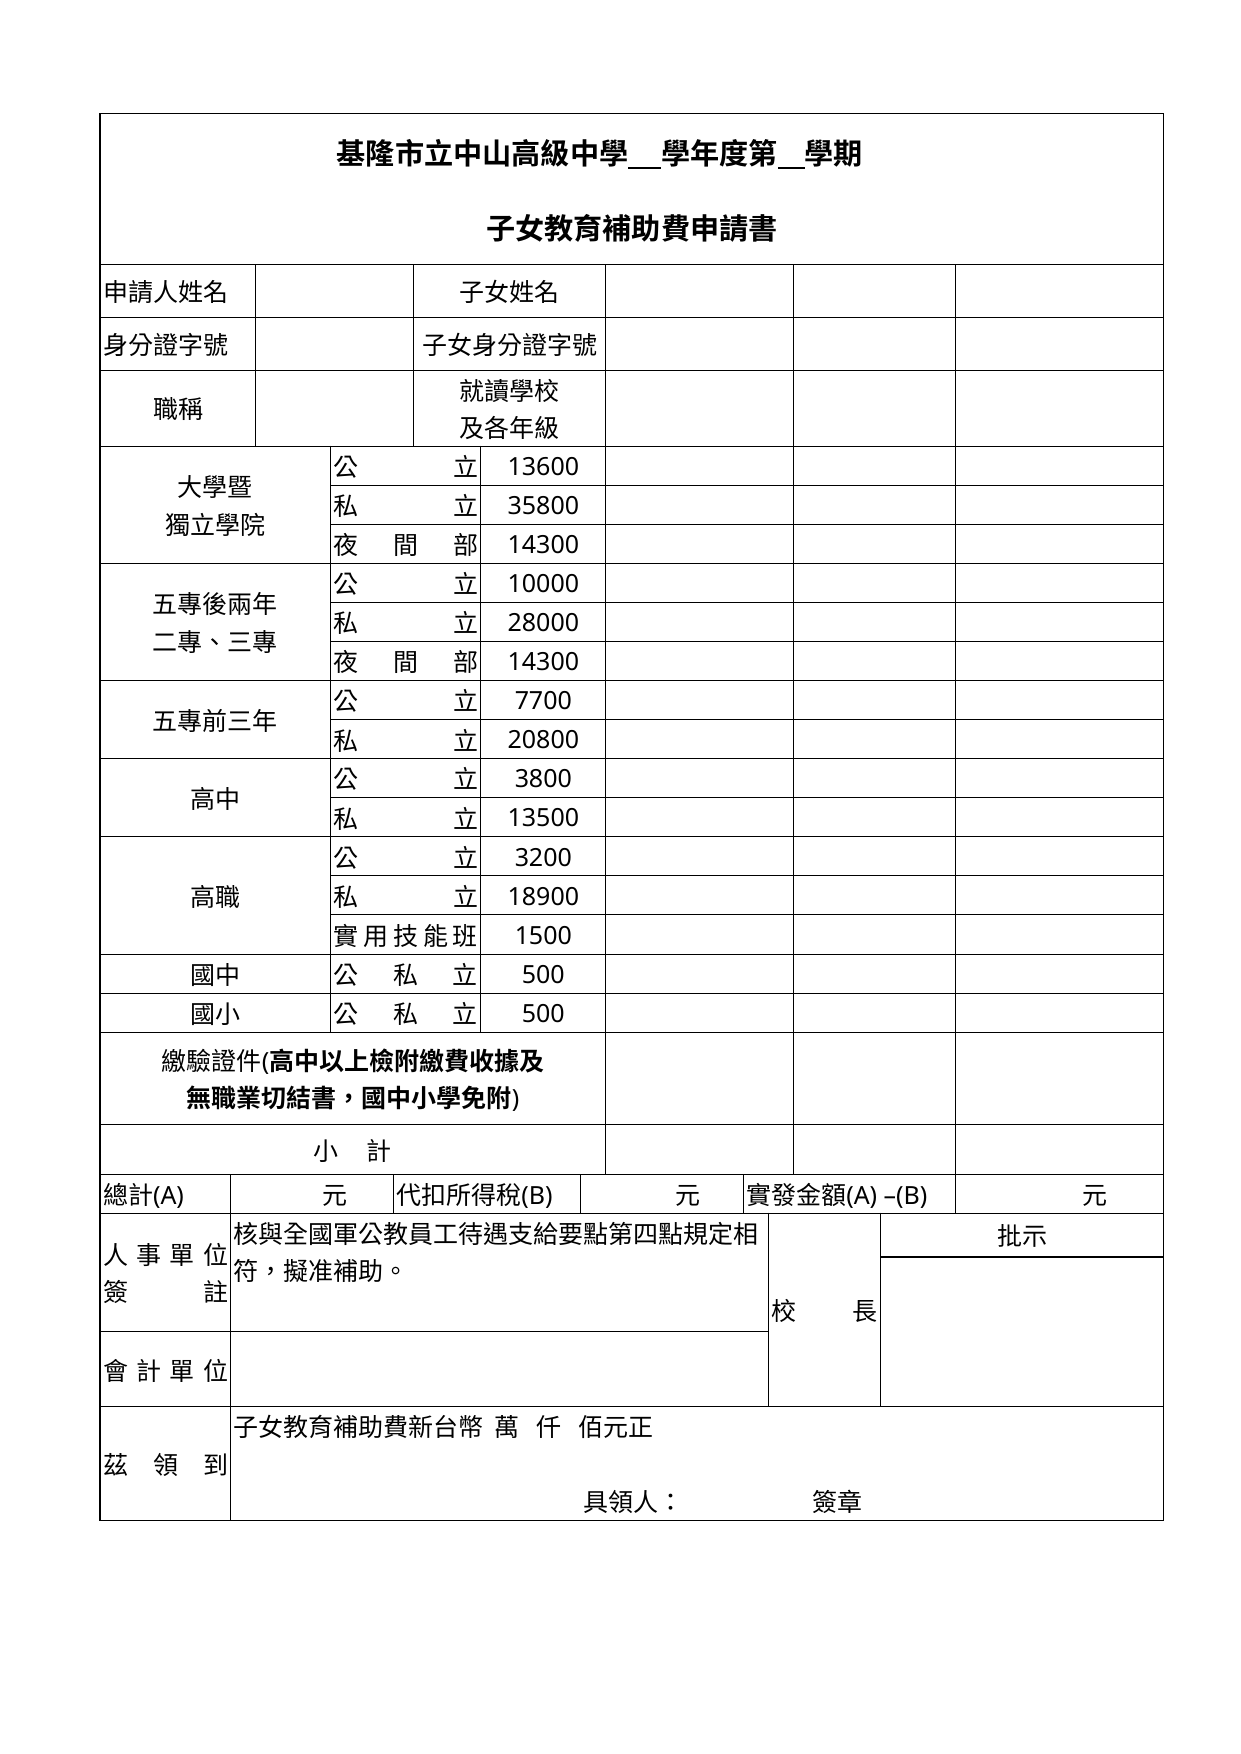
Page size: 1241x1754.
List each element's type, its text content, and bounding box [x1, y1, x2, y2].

table_cell 14300 [481, 642, 605, 680]
table_cell 18900 [481, 876, 605, 914]
table_cell [956, 837, 1163, 875]
table_cell 13500 [481, 798, 605, 836]
table_cell [606, 759, 793, 797]
table_cell [956, 759, 1163, 797]
table_cell [794, 603, 955, 641]
table_cell 元 [956, 1175, 1163, 1213]
table_cell [956, 798, 1163, 836]
table_cell 茲領到 [101, 1407, 230, 1520]
table_cell 五專後兩年 二專、三專 [101, 564, 330, 680]
table_cell 公立 [331, 681, 480, 719]
table_cell [794, 564, 955, 602]
table_cell 13600 [481, 447, 605, 485]
table_cell [956, 318, 1163, 369]
table_cell [956, 720, 1163, 758]
table_cell [956, 486, 1163, 524]
table_cell [606, 318, 793, 369]
table_cell [794, 1033, 955, 1124]
table_cell 代扣所得稅(B) [394, 1175, 580, 1213]
table_cell 國中 [101, 955, 330, 992]
table_cell [606, 1125, 793, 1174]
table_cell 人事單位簽註 [101, 1214, 230, 1331]
table_cell [606, 720, 793, 758]
table_cell [794, 759, 955, 797]
table_cell 公立 [331, 564, 480, 602]
table_cell [606, 994, 793, 1032]
table_cell [606, 525, 793, 563]
table_cell 公 私 立 [331, 955, 480, 992]
table_cell [794, 642, 955, 680]
table_header 基隆市立中山高級中學 學年度第 學期 子女教育補助費申請書 [101, 114, 1163, 264]
table_cell 批示 [881, 1214, 1163, 1256]
table_cell 公立 [331, 837, 480, 875]
table_cell [606, 486, 793, 524]
table_cell 元 [581, 1175, 743, 1213]
table_cell [956, 603, 1163, 641]
table_cell [956, 1125, 1163, 1174]
table_cell [794, 994, 955, 1032]
table_cell 3800 [481, 759, 605, 797]
table_cell 500 [481, 994, 605, 1032]
table_cell 大學暨 獨立學院 [101, 447, 330, 563]
table_cell [256, 371, 413, 446]
table_cell 500 [481, 955, 605, 992]
table_cell 28000 [481, 603, 605, 641]
table_cell 子女姓名 [414, 265, 605, 317]
table_cell [794, 681, 955, 719]
table_cell [956, 915, 1163, 953]
table_cell [606, 642, 793, 680]
table_cell [256, 318, 413, 369]
table_cell 私立 [331, 486, 480, 524]
table_cell [794, 525, 955, 563]
table_cell [956, 371, 1163, 446]
table_cell 子女身分證字號 [414, 318, 605, 369]
table_cell 夜間部 [331, 642, 480, 680]
table_cell 繳驗證件(高中以上檢附繳費收據及 無職業切結書，國中小學免附) [101, 1033, 605, 1124]
table_cell [956, 994, 1163, 1032]
table_cell 申請人姓名 [101, 265, 255, 317]
table_cell 校長 [769, 1214, 880, 1406]
table_cell 1500 [481, 915, 605, 953]
table_cell [956, 564, 1163, 602]
table_cell [956, 265, 1163, 317]
table_cell [956, 681, 1163, 719]
table_cell 身分證字號 [101, 318, 255, 369]
table_cell [606, 371, 793, 446]
table_cell [956, 525, 1163, 563]
table_cell [794, 837, 955, 875]
table_cell [606, 837, 793, 875]
table_cell 總計(A) [101, 1175, 230, 1213]
table_cell 高中 [101, 759, 330, 836]
table_cell [606, 447, 793, 485]
table_cell 私立 [331, 798, 480, 836]
table_cell 35800 [481, 486, 605, 524]
table_cell 就讀學校 及各年級 [414, 371, 605, 446]
table_cell [256, 265, 413, 317]
table_cell 私立 [331, 603, 480, 641]
table_cell 元 [231, 1175, 393, 1213]
table_cell [956, 642, 1163, 680]
table_cell [231, 1332, 768, 1406]
table_cell 國小 [101, 994, 330, 1032]
table_cell [794, 371, 955, 446]
table_cell [794, 1125, 955, 1174]
table_cell 高職 [101, 837, 330, 953]
table_cell [794, 265, 955, 317]
table_cell [794, 318, 955, 369]
table_cell 五專前三年 [101, 681, 330, 758]
table_cell 實發金額(A) –(B) [744, 1175, 955, 1213]
table_cell 夜間部 [331, 525, 480, 563]
table_cell [956, 955, 1163, 992]
table_cell [606, 955, 793, 992]
table_cell 7700 [481, 681, 605, 719]
table_cell 公立 [331, 759, 480, 797]
table_cell 10000 [481, 564, 605, 602]
table_cell 14300 [481, 525, 605, 563]
table_cell [956, 447, 1163, 485]
table_cell 小 計 [101, 1125, 605, 1174]
table_cell [606, 876, 793, 914]
table_cell 3200 [481, 837, 605, 875]
table_cell [606, 798, 793, 836]
table_cell [956, 1033, 1163, 1124]
table_cell [794, 798, 955, 836]
table_cell [606, 603, 793, 641]
table_cell 公立 [331, 447, 480, 485]
table_cell 公 私 立 [331, 994, 480, 1032]
table_cell 會計單位 [101, 1332, 230, 1406]
table_cell [794, 955, 955, 992]
table_cell [606, 681, 793, 719]
table_cell 私立 [331, 876, 480, 914]
table_cell [606, 265, 793, 317]
table_cell [606, 1033, 793, 1124]
table_cell 職稱 [101, 371, 255, 446]
table_cell 20800 [481, 720, 605, 758]
table_cell [794, 720, 955, 758]
table_cell 子女教育補助費新台幣 萬 仟 佰元正 具領人： 簽章 [231, 1407, 1163, 1520]
table_cell [794, 915, 955, 953]
table_cell [881, 1258, 1163, 1406]
table_cell [794, 447, 955, 485]
table_cell [606, 915, 793, 953]
table_cell 私立 [331, 720, 480, 758]
table_cell 實用技能班 [331, 915, 480, 953]
table_cell [794, 876, 955, 914]
table_cell 核與全國軍公教員工待遇支給要點第四點規定相符，擬准補助。 [231, 1214, 768, 1331]
table_cell [606, 564, 793, 602]
table_cell [956, 876, 1163, 914]
table_cell [794, 486, 955, 524]
